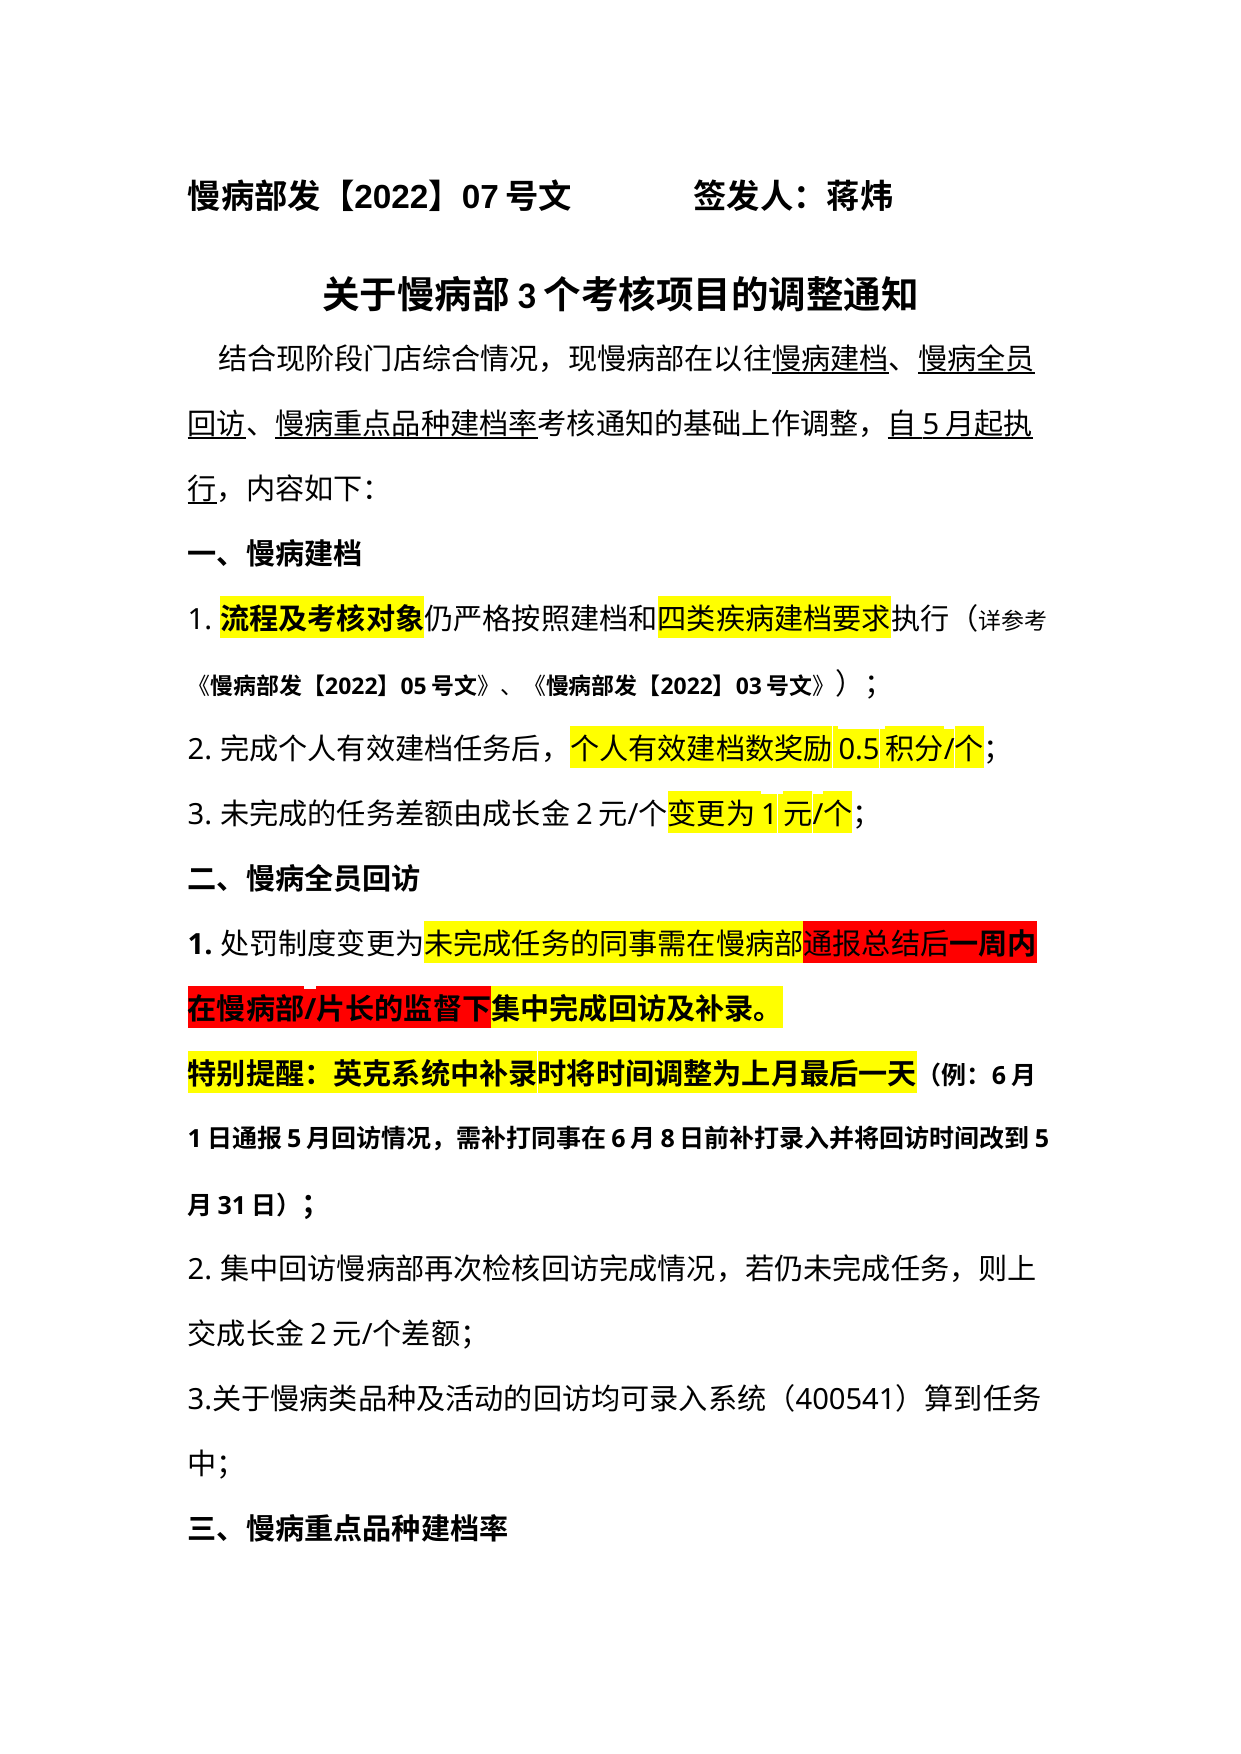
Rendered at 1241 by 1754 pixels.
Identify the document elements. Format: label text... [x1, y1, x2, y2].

list 完成个人有效建档任务后，个人有效建档数奖励0.5积分/个； [187, 714, 1053, 779]
list 特别提醒：英克系统中补录时将时间调整为上月最后一天（例：6月1日通报5月回访情况，需补打同事在6月8日前补打录入并将回访时间改到5月31日）； [187, 1039, 1053, 1234]
list 3.关于慢病类品种及活动的回访均可录入系统（400541）算到任务中； [187, 1364, 1053, 1494]
text 慢病部发【2022】07号文 签发人：蒋炜 [187, 162, 1053, 227]
list 慢病全员回访 [187, 844, 1053, 909]
list 三、慢病重点品种建档率 [187, 1494, 1053, 1559]
list 处罚制度变更为未完成任务的同事需在慢病部通报总结后一周内在慢病部/片长的监督下集中完成回访及补录。 [187, 909, 1053, 1039]
list 慢病建档 [187, 519, 1053, 584]
list 流程及考核对象仍严格按照建档和四类疾病建档要求执行（详参考《慢病部发【2022】05号文》、《慢病部发【2022】03号文》）； [187, 584, 1053, 714]
list 集中回访慢病部再次检核回访完成情况，若仍未完成任务，则上交成长金2元/个差额； [187, 1234, 1053, 1364]
text 关于慢病部3个考核项目的调整通知 [187, 259, 1053, 324]
text 结合现阶段门店综合情况，现慢病部在以往慢病建档、慢病全员回访、慢病重点品种建档率考核通知的基础上作调整，自5月起执行，内容如下： [187, 324, 1053, 519]
list 未完成的任务差额由成长金2元/个变更为1元/个； [187, 779, 1053, 844]
